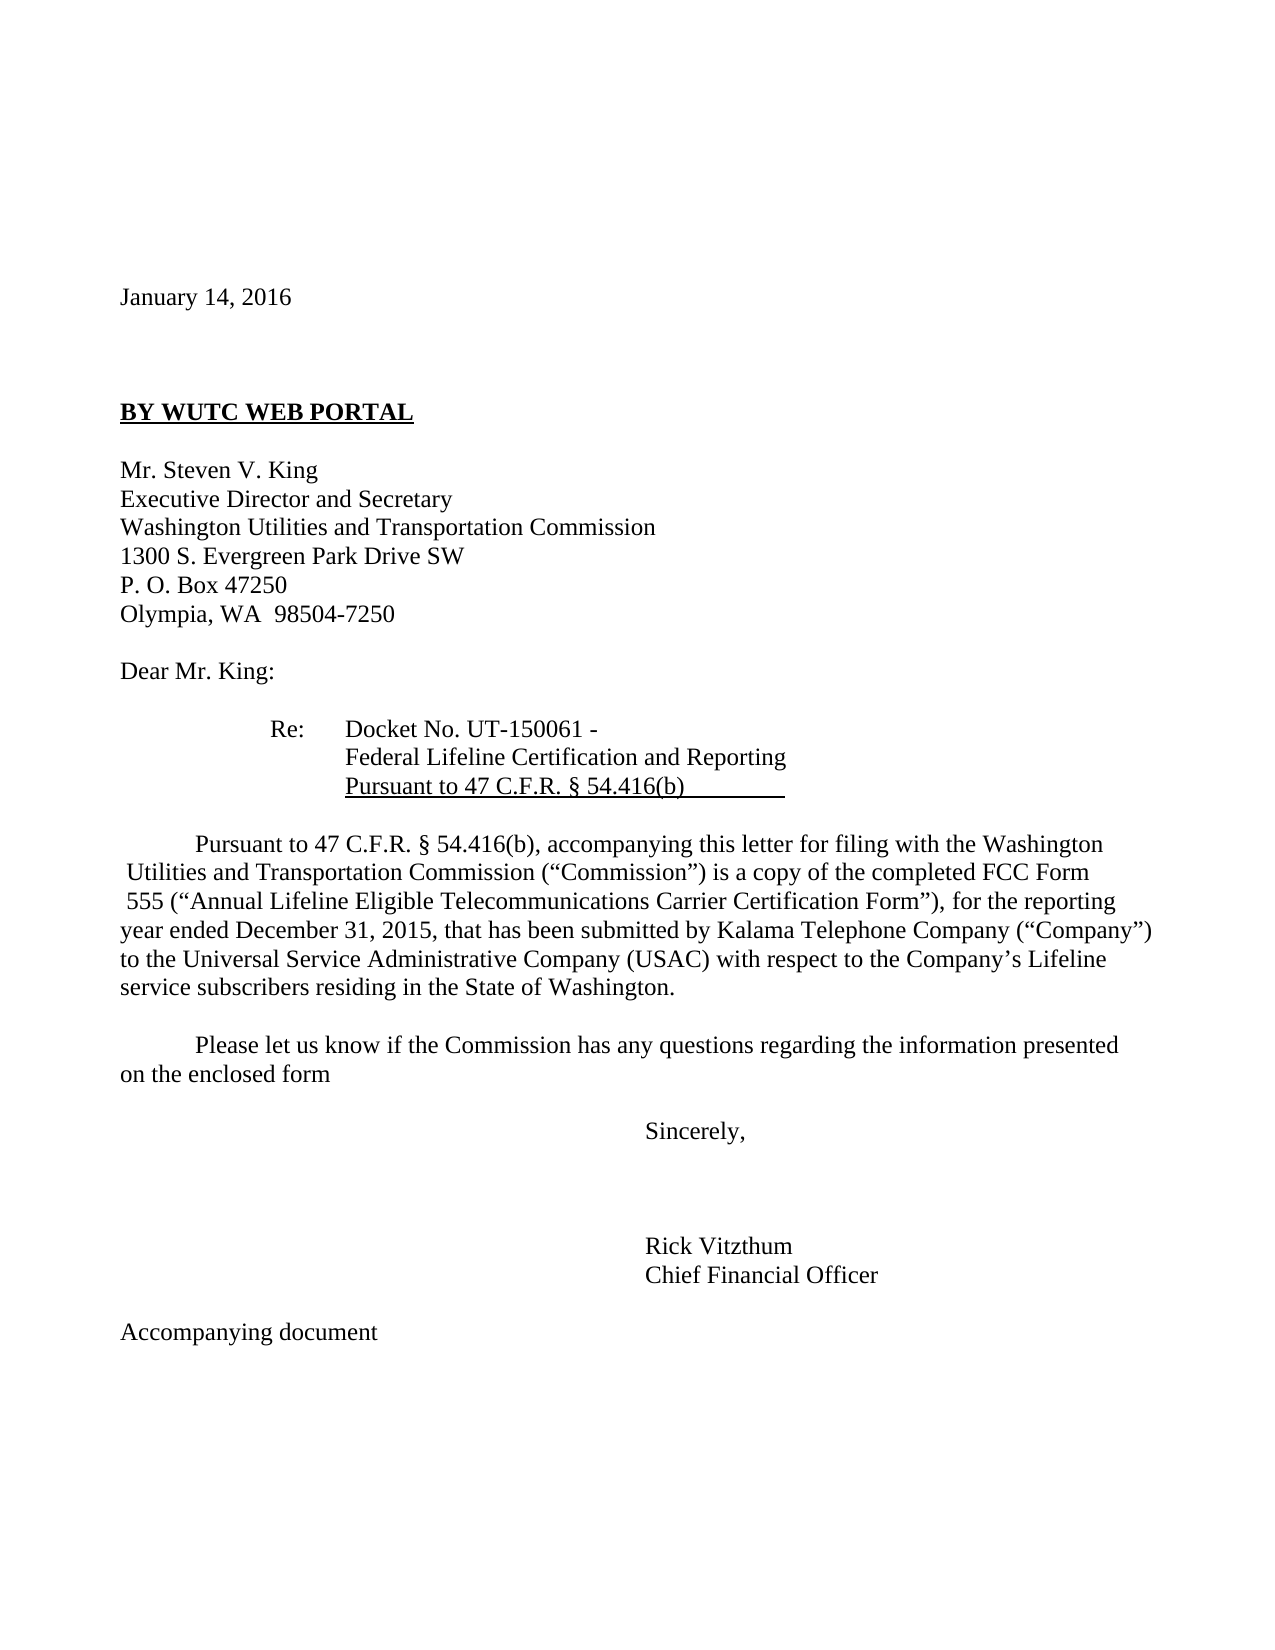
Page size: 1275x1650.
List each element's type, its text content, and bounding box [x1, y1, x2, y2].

text Chief Financial Officer [120, 1260, 1200, 1289]
text Executive Director and Secretary [120, 484, 1200, 512]
text Re: Docket No. UT-150061 - [120, 714, 1200, 742]
text Sincerely, [120, 1116, 1200, 1145]
text Dear Mr. King: [120, 656, 1200, 685]
text Olympia, WA 98504-7250 [120, 599, 1200, 627]
text Federal Lifeline Certification and Reporting [270, 742, 1200, 771]
text on the enclosed form [120, 1059, 1200, 1087]
text 555 (“Annual Lifeline Eligible Telecommunications Carrier Certification Form”), for the reporting [120, 886, 1200, 915]
text P. O. Box 47250 [120, 570, 1200, 599]
text Utilities and Transportation Commission (“Commission”) is a copy of the completed FCC Form [120, 857, 1200, 886]
text 1300 S. Evergreen Park Drive SW [120, 541, 1200, 570]
text Pursuant to 47 C.F.R. § 54.416(b) [120, 771, 1200, 800]
text Rick Vitzthum [120, 1231, 1200, 1260]
text Accompanying document [120, 1317, 1200, 1346]
text BY WUTC WEB PORTAL [120, 397, 1200, 426]
text Pursuant to 47 C.F.R. § 54.416(b), accompanying this letter for filing with the Washington [120, 829, 1200, 857]
text to the Universal Service Administrative Company (USAC) with respect to the Company’s Lifeline [120, 944, 1200, 972]
text Washington Utilities and Transportation Commission [120, 512, 1200, 541]
text Please let us know if the Commission has any questions regarding the information presented [120, 1030, 1200, 1059]
text year ended December 31, 2015, that has been submitted by Kalama Telephone Company (“Company”) [120, 915, 1200, 944]
text Mr. Steven V. King [120, 455, 1200, 484]
text service subscribers residing in the State of Washington. [120, 972, 1200, 1001]
text January 14, 2016 [120, 282, 1200, 311]
